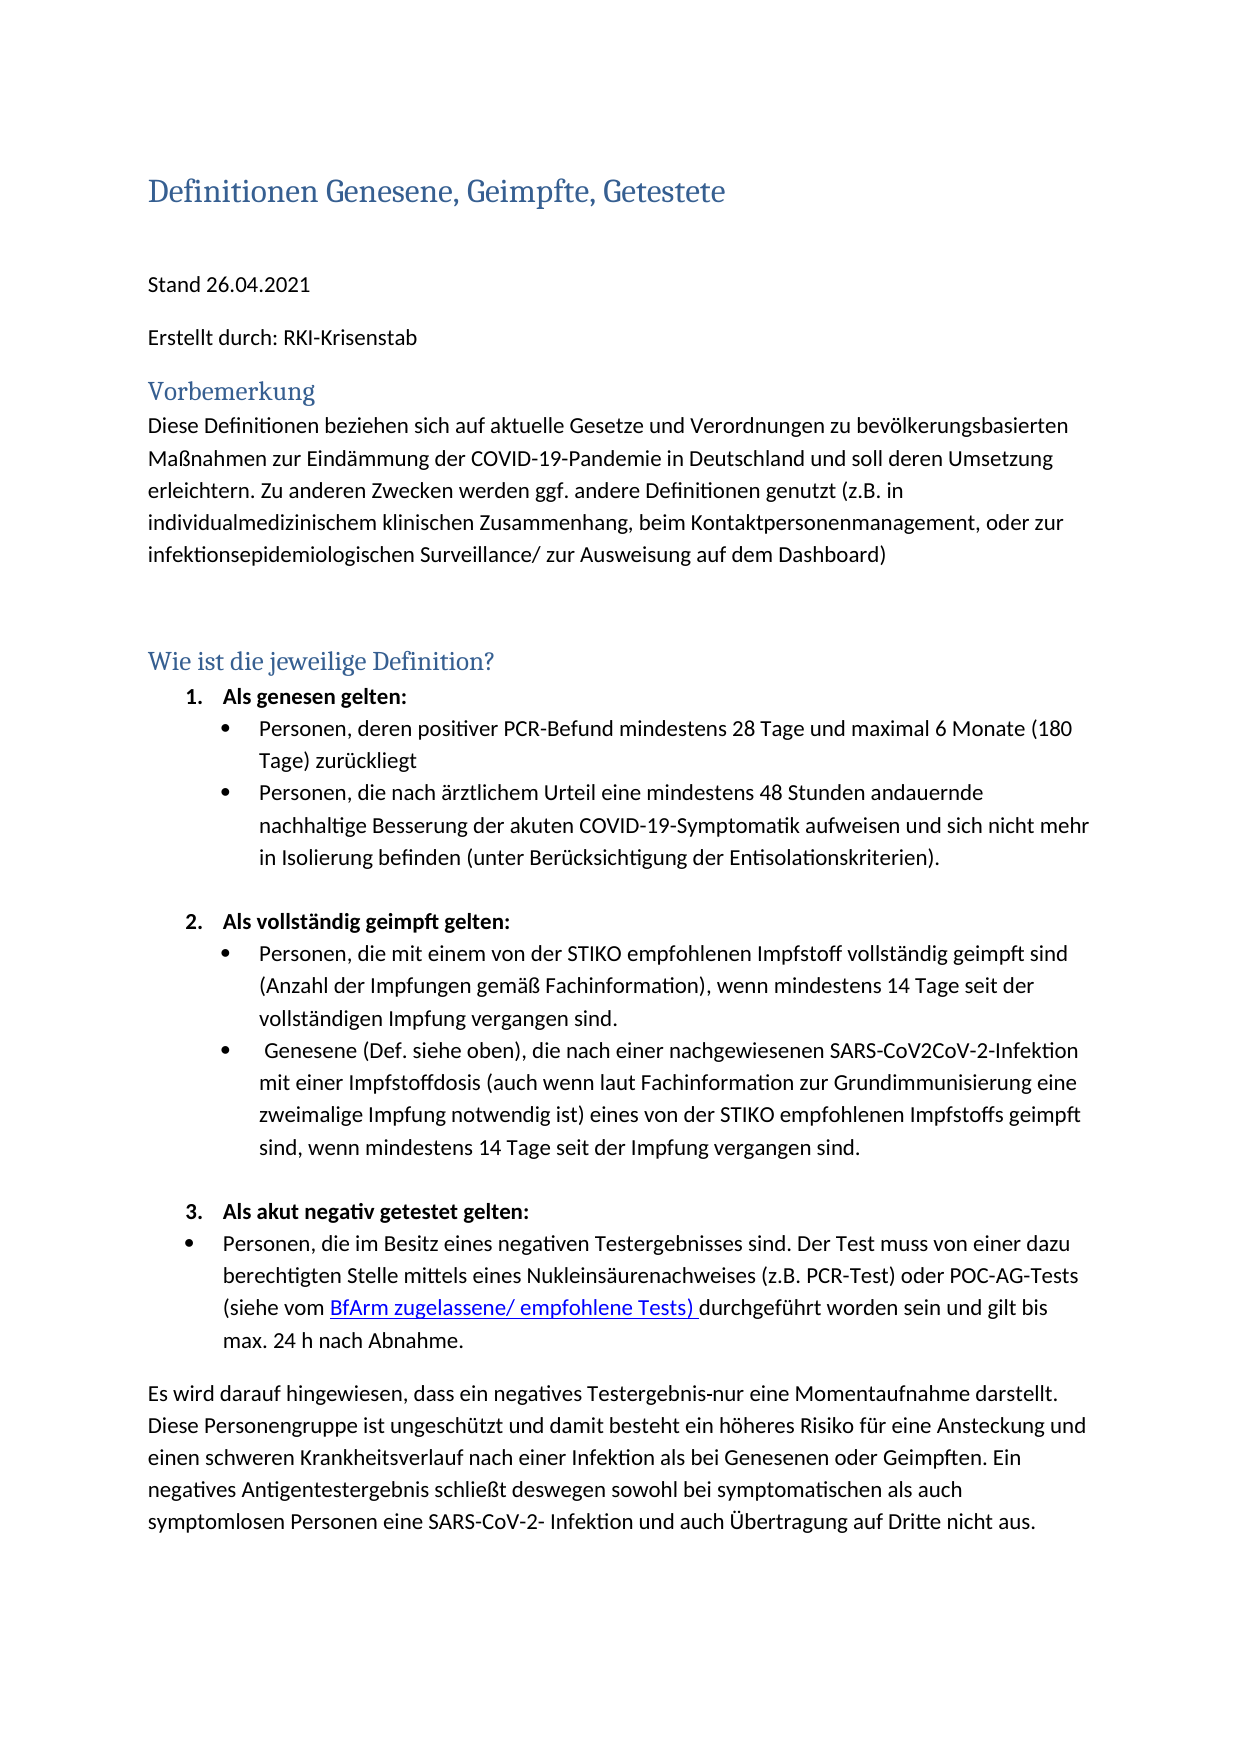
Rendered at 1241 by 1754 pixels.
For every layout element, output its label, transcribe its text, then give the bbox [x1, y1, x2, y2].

subtitle Vorbemerkung [148, 376, 1093, 407]
list Als genesen gelten: [185, 682, 1093, 710]
text Erstellt durch: RKI-Krisenstab [148, 323, 1093, 351]
text Stand 26.04.2021 [148, 270, 1093, 298]
list Personen, die im Besitz eines negativen Testergebnisses sind. Der Test muss von einer dazu berechtigten Stelle mittels eines Nukleinsäurenachweises (z.B. PCR-Test) oder POC-AG-Tests (siehe vom BfArm zugelassene/ empfohlene Tests) durchgeführt worden sein und gilt bis max. 24 h nach Abnahme. [185, 1229, 1093, 1354]
text Es wird darauf hingewiesen, dass ein negatives Testergebnis nur eine Momentaufnahme darstellt. Diese Personengruppe ist ungeschützt und damit besteht ein höheres Risiko für eine Ansteckung und einen schweren Krankheitsverlauf nach einer Infektion als bei Genesenen oder Geimpften. Ein negatives Antigentestergebnis schließt deswegen sowohl bei symptomatischen als auch symptomlosen Personen eine SARS-CoV-2- Infektion und auch Übertragung auf Dritte nicht aus. [148, 1379, 1093, 1536]
text Diese Definitionen beziehen sich auf aktuelle Gesetze und Verordnungen zu bevölkerungsbasierten Maßnahmen zur Eindämmung der COVID-19-Pandemie in Deutschland und soll deren Umsetzung erleichtern. Zu anderen Zwecken werden ggf. andere Definitionen genutzt (z.B. in individualmedizinischem klinischen Zusammenhang, beim Kontaktpersonenmanagement, oder zur infektionsepidemiologischen Surveillance/ zur Ausweisung auf dem Dashboard) [148, 411, 1093, 568]
list Genesene (Def. siehe oben), die nach einer nachgewiesenen SARS-CoV2CoV-2-Infektion mit einer Impfstoffdosis (auch wenn laut Fachinformation zur Grundimmunisierung eine zweimalige Impfung notwendig ist) eines von der STIKO empfohlenen Impfstoffs geimpft sind, wenn mindestens 14 Tage seit der Impfung vergangen sind. [221, 1036, 1093, 1161]
list Als vollständig geimpft gelten: [185, 907, 1093, 935]
list Personen, die mit einem von der STIKO empfohlenen Impfstoff vollständig geimpft sind (Anzahl der Impfungen gemäß Fachinformation), wenn mindestens 14 Tage seit der vollständigen Impfung vergangen sind. [221, 939, 1093, 1032]
subtitle Definitionen Genesene, Geimpfte, Getestete [148, 173, 1093, 211]
list Personen, deren positiver PCR-Befund mindestens 28 Tage und maximal 6 Monate (180 Tage) zurückliegt [221, 714, 1093, 774]
subtitle Wie ist die jeweilige Definition? [148, 646, 1093, 677]
list Als akut negativ getestet gelten: [185, 1197, 1093, 1225]
list Personen, die nach ärztlichem Urteil eine mindestens 48 Stunden andauernde nachhaltige Besserung der akuten COVID-19-Symptomatik aufweisen und sich nicht mehr in Isolierung befinden (unter Berücksichtigung der Entisolationskriterien). [221, 778, 1093, 871]
